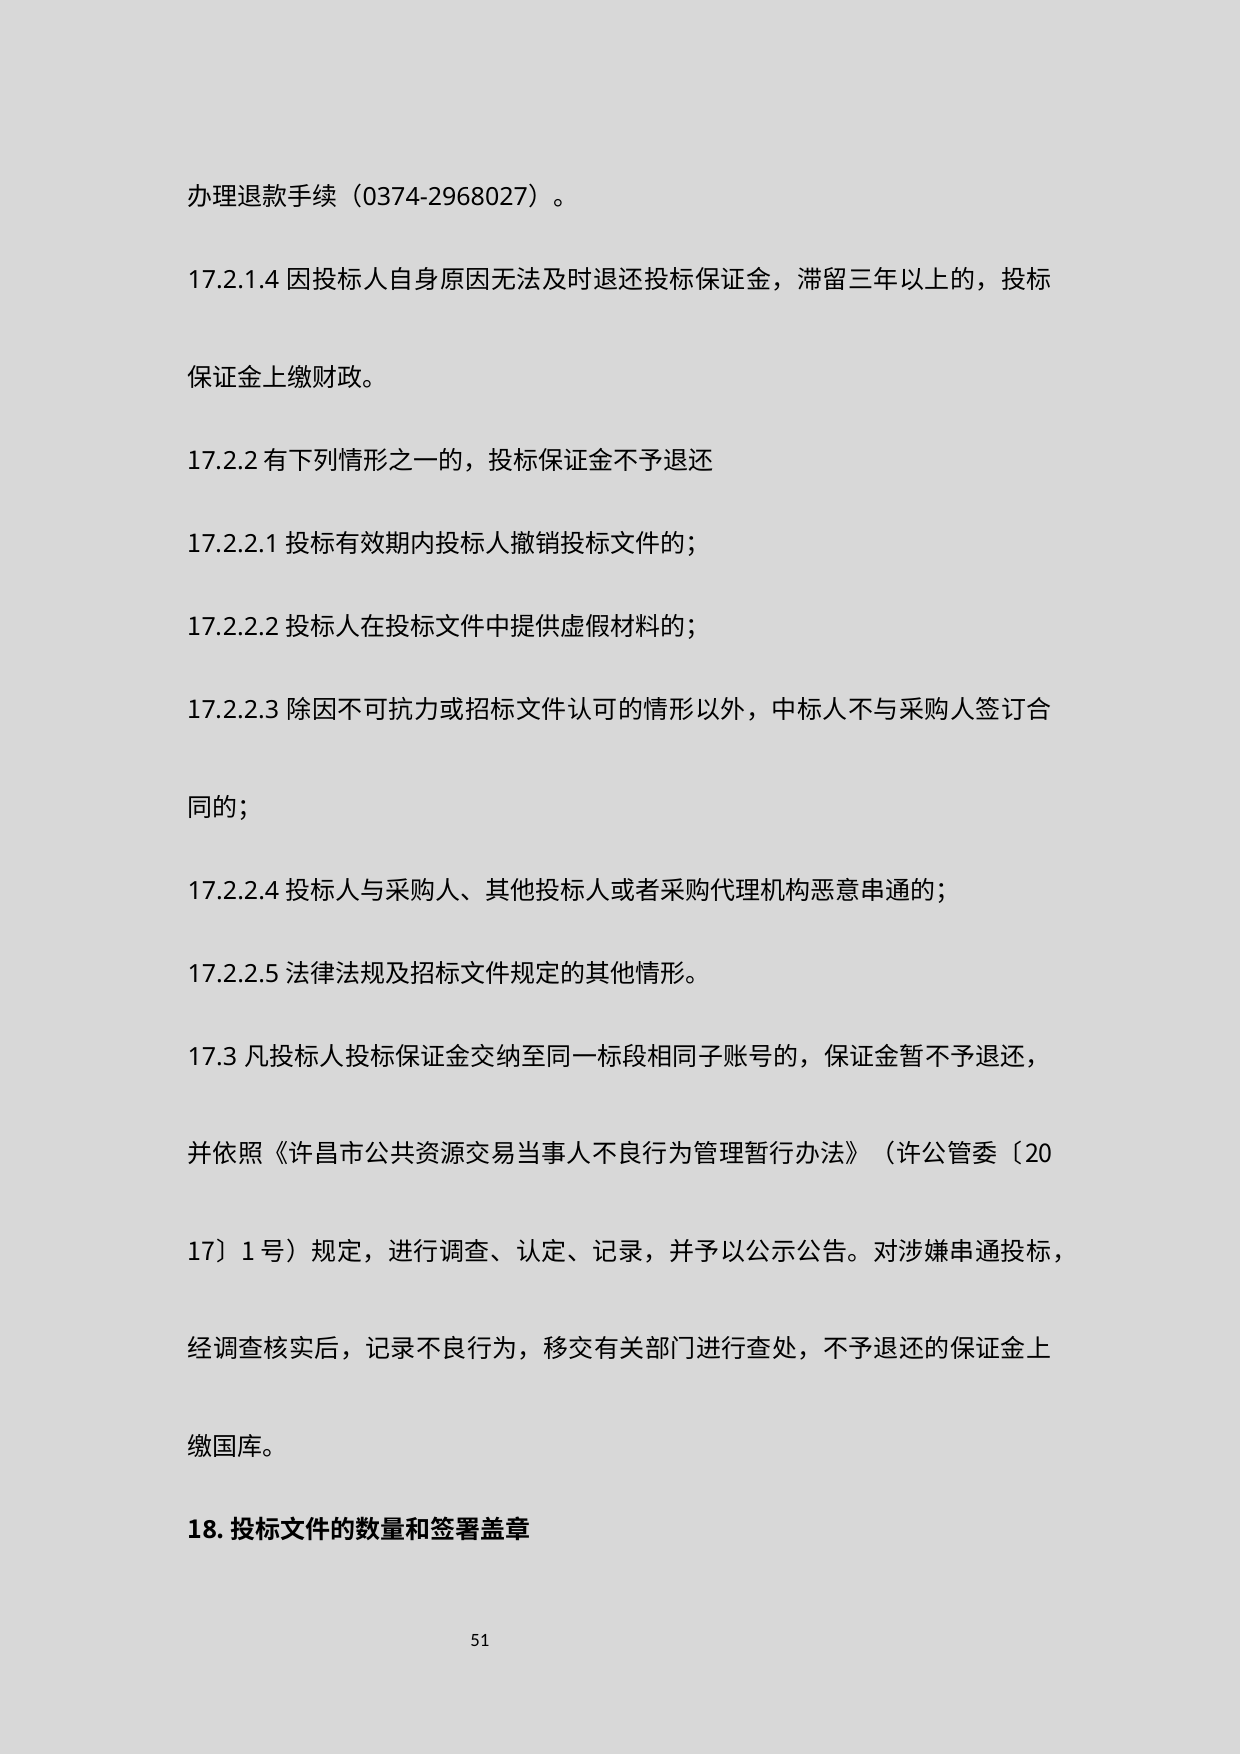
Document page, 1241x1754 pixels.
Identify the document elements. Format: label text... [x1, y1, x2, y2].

text 17.2.2 有下列情形之一的，投标保证金不予退还 [187, 426, 1053, 491]
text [187, 162, 1053, 227]
text 17.2.2.2 投标人在投标文件中提供虚假材料的； [187, 592, 1053, 657]
text 17.2.2.4 投标人与采购人、其他投标人或者采购代理机构恶意串通的； [187, 856, 1053, 921]
text 17.2.2.3 除因不可抗力或招标文件认可的情形以外，中标人不与采购人签订合同的； [187, 675, 1053, 838]
text 17.2.2.5 法律法规及招标文件规定的其他情形。 [187, 939, 1053, 1004]
text 17.2.1.4 因投标人自身原因无法及时退还投标保证金，滞留三年以上的，投标保证金上缴财政。 [187, 245, 1053, 408]
text 17.3 凡投标人投标保证金交纳至同一标段相同子账号的，保证金暂不予退还，并依照《许昌市公共资源交易当事人不良行为管理暂行办法》（许公管委〔2017〕1号）规定，进行调查、认定、记录，并予以公示公告。对涉嫌串通投标，经调查核实后，记录不良行为，移交有关部门进行查处，不予退还的保证金上缴国库。 [187, 1022, 1053, 1477]
text 18. 投标文件的数量和签署盖章 [187, 1495, 1053, 1560]
text 17.2.2.1 投标有效期内投标人撤销投标文件的； [187, 509, 1053, 574]
